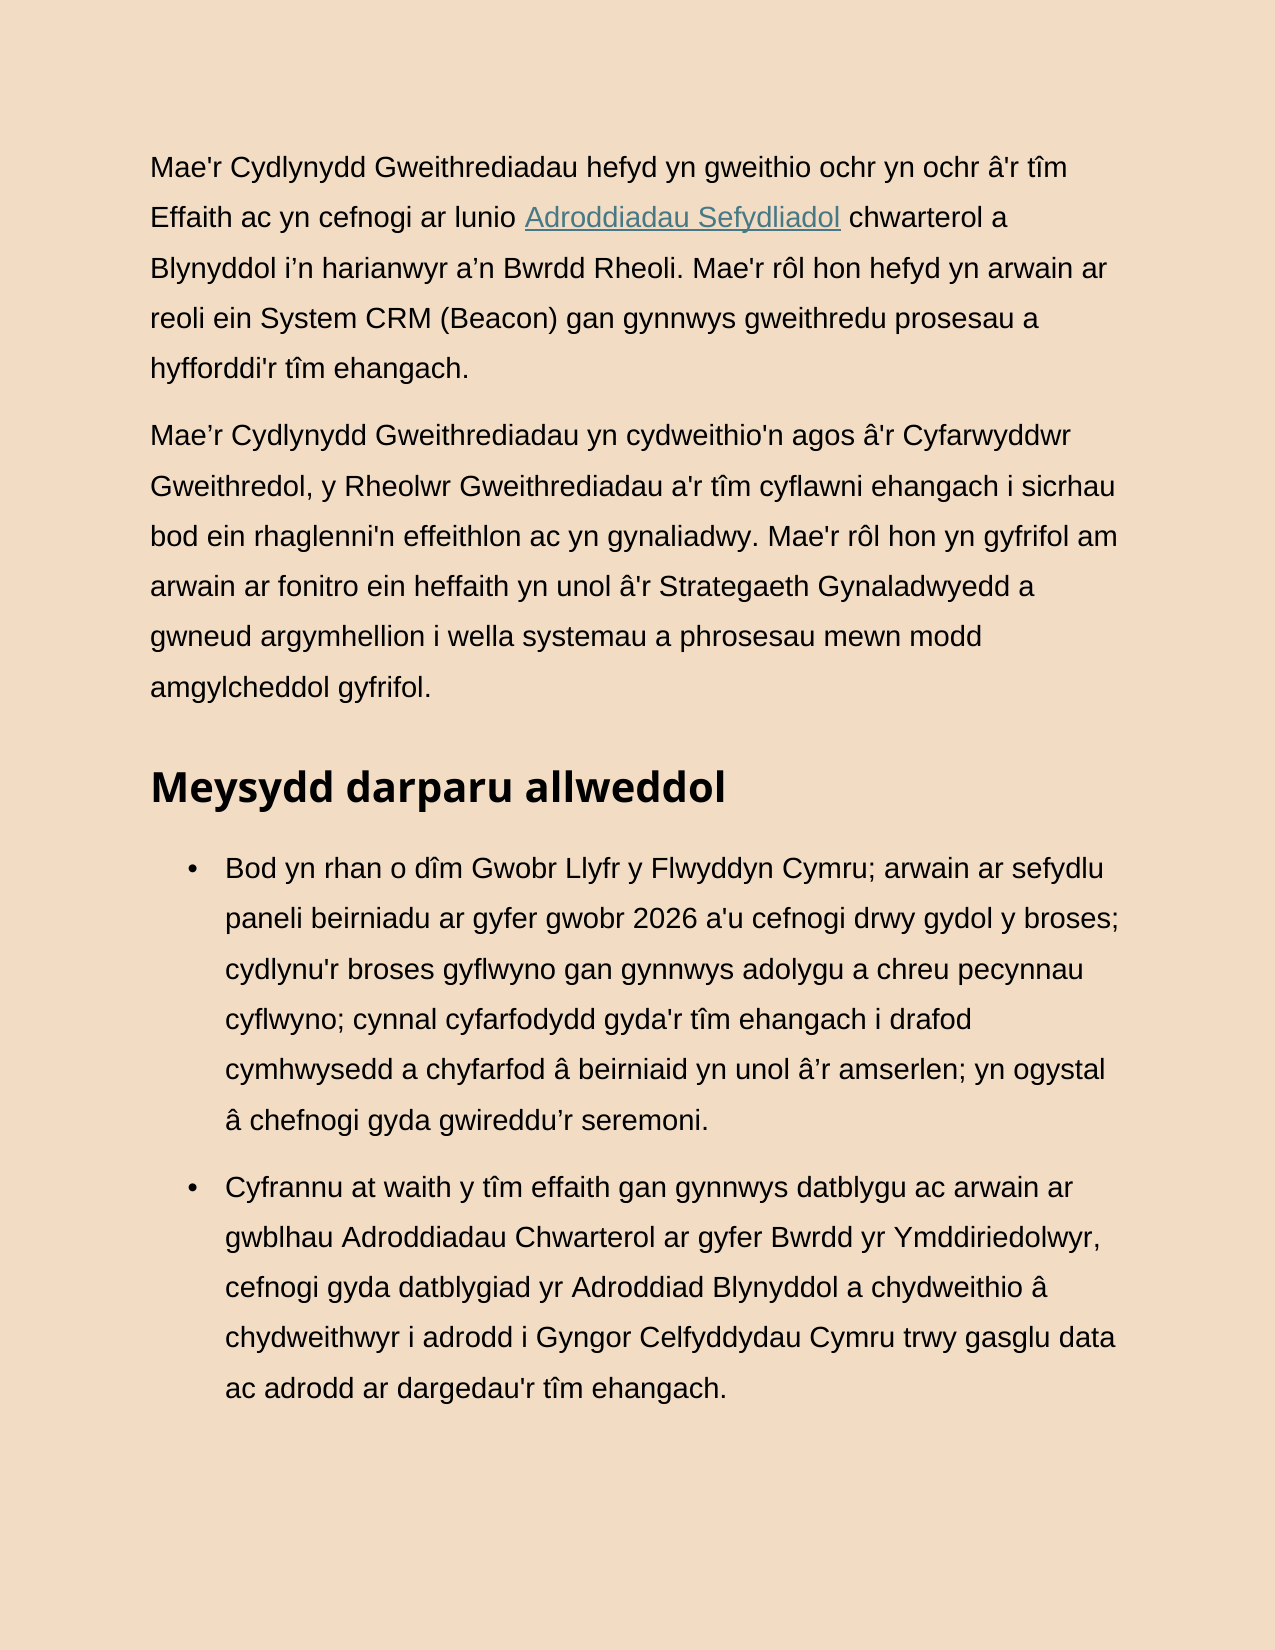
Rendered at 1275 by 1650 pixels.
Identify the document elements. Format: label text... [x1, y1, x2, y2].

list Cyfrannu at waith y tîm effaith gan gynnwys datblygu ac arwain ar gwblhau Adroddiadau Chwarterol ar gyfer Bwrdd yr Ymddiriedolwyr, cefnogi gyda datblygiad yr Adroddiad Blynyddol a chydweithio â chydweithwyr i adrodd i Gyngor Celfyddydau Cymru trwy gasglu data ac adrodd ar dargedau'r tîm ehangach. [187, 1169, 1125, 1404]
text Mae’r Cydlynydd Gweithrediadau yn cydweithio'n agos â'r Cyfarwyddwr Gweithredol, y Rheolwr Gweithrediadau a'r tîm cyflawni ehangach i sicrhau bod ein rhaglenni'n effeithlon ac yn gynaliadwy. Mae'r rôl hon yn gyfrifol am arwain ar fonitro ein heffaith yn unol â'r Strategaeth Gynaladwyedd a gwneud argymhellion i wella systemau a phrosesau mewn modd amgylcheddol gyfrifol. [150, 418, 1125, 703]
subtitle Meysydd darparu allweddol [150, 758, 1125, 814]
text Mae'r Cydlynydd Gweithrediadau hefyd yn gweithio ochr yn ochr â'r tîm Effaith ac yn cefnogi ar lunio Adroddiadau Sefydliadol chwarterol a Blynyddol i’n harianwyr a’n Bwrdd Rheoli. Mae'r rôl hon hefyd yn arwain ar reoli ein System CRM (Beacon) gan gynnwys gweithredu prosesau a hyfforddi'r tîm ehangach. [150, 150, 1125, 385]
list Bod yn rhan o dîm Gwobr Llyfr y Flwyddyn Cymru; arwain ar sefydlu paneli beirniadu ar gyfer gwobr 2026 a'u cefnogi drwy gydol y broses; cydlynu'r broses gyflwyno gan gynnwys adolygu a chreu pecynnau cyflwyno; cynnal cyfarfodydd gyda'r tîm ehangach i drafod cymhwysedd a chyfarfod â beirniaid yn unol â’r amserlen; yn ogystal â chefnogi gyda gwireddu’r seremoni. [187, 851, 1125, 1136]
